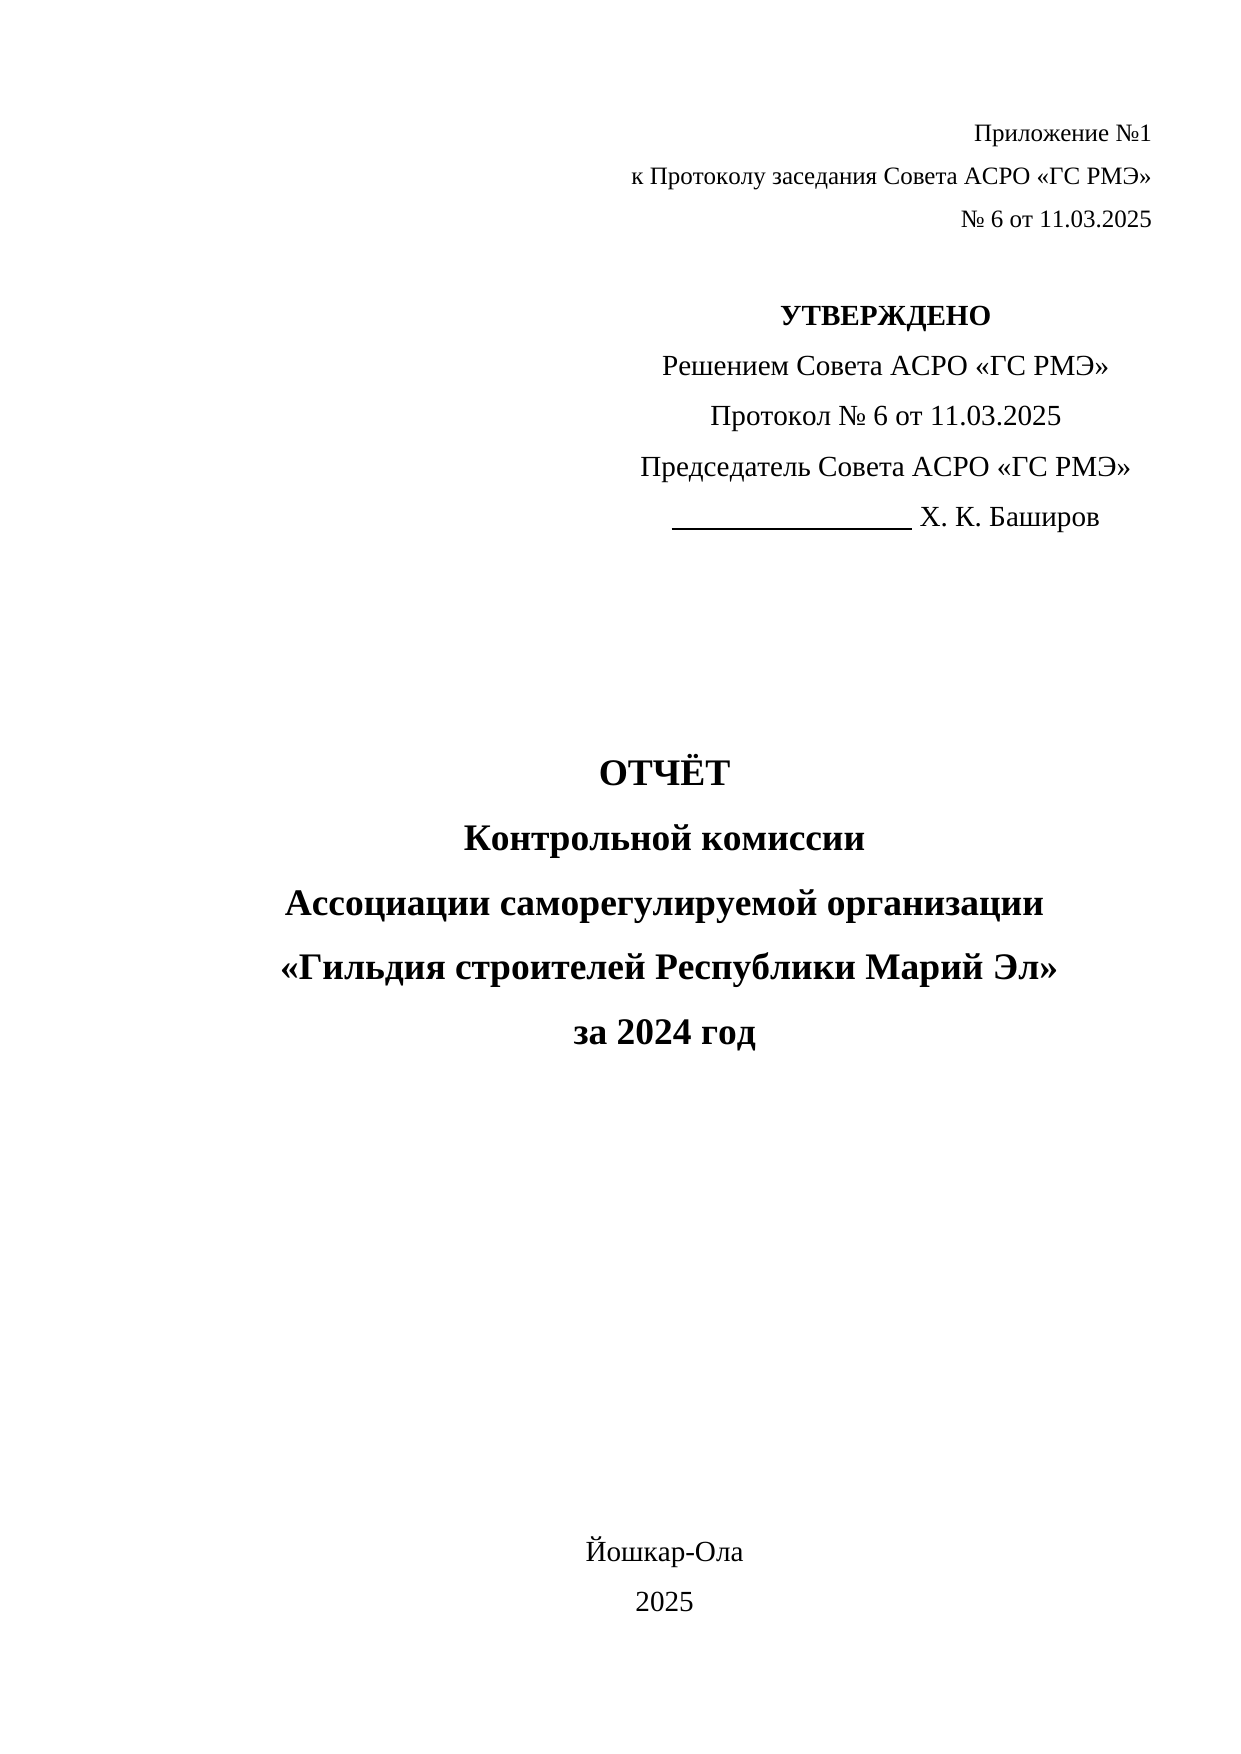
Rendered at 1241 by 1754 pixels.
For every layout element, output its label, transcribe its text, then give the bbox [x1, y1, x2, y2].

text № 6 от 11.03.2025 [177, 204, 1152, 233]
list Йошкар-Ола [177, 1534, 1152, 1568]
text к Протоколу заседания Совета АСРО «ГС РМЭ» [177, 161, 1152, 190]
text «Гильдия строителей Республики Марий Эл» [177, 945, 1152, 988]
text УТВЕРЖДЕНО [619, 298, 1152, 331]
text ОТЧЁТ [177, 751, 1152, 794]
text Х. К. Баширов [619, 499, 1152, 533]
text за 2024 год [177, 1009, 1152, 1052]
text Протокол № 6 от 11.03.2025 [619, 398, 1152, 432]
text Председатель Совета АСРО «ГС РМЭ» [619, 449, 1152, 482]
text Ассоциации саморегулируемой организации [177, 880, 1152, 923]
text Контрольной комиссии [177, 815, 1152, 858]
text Решением Совета АСРО «ГС РМЭ» [619, 348, 1152, 382]
text Приложение №1 [177, 118, 1152, 147]
list 2025 [177, 1584, 1152, 1618]
